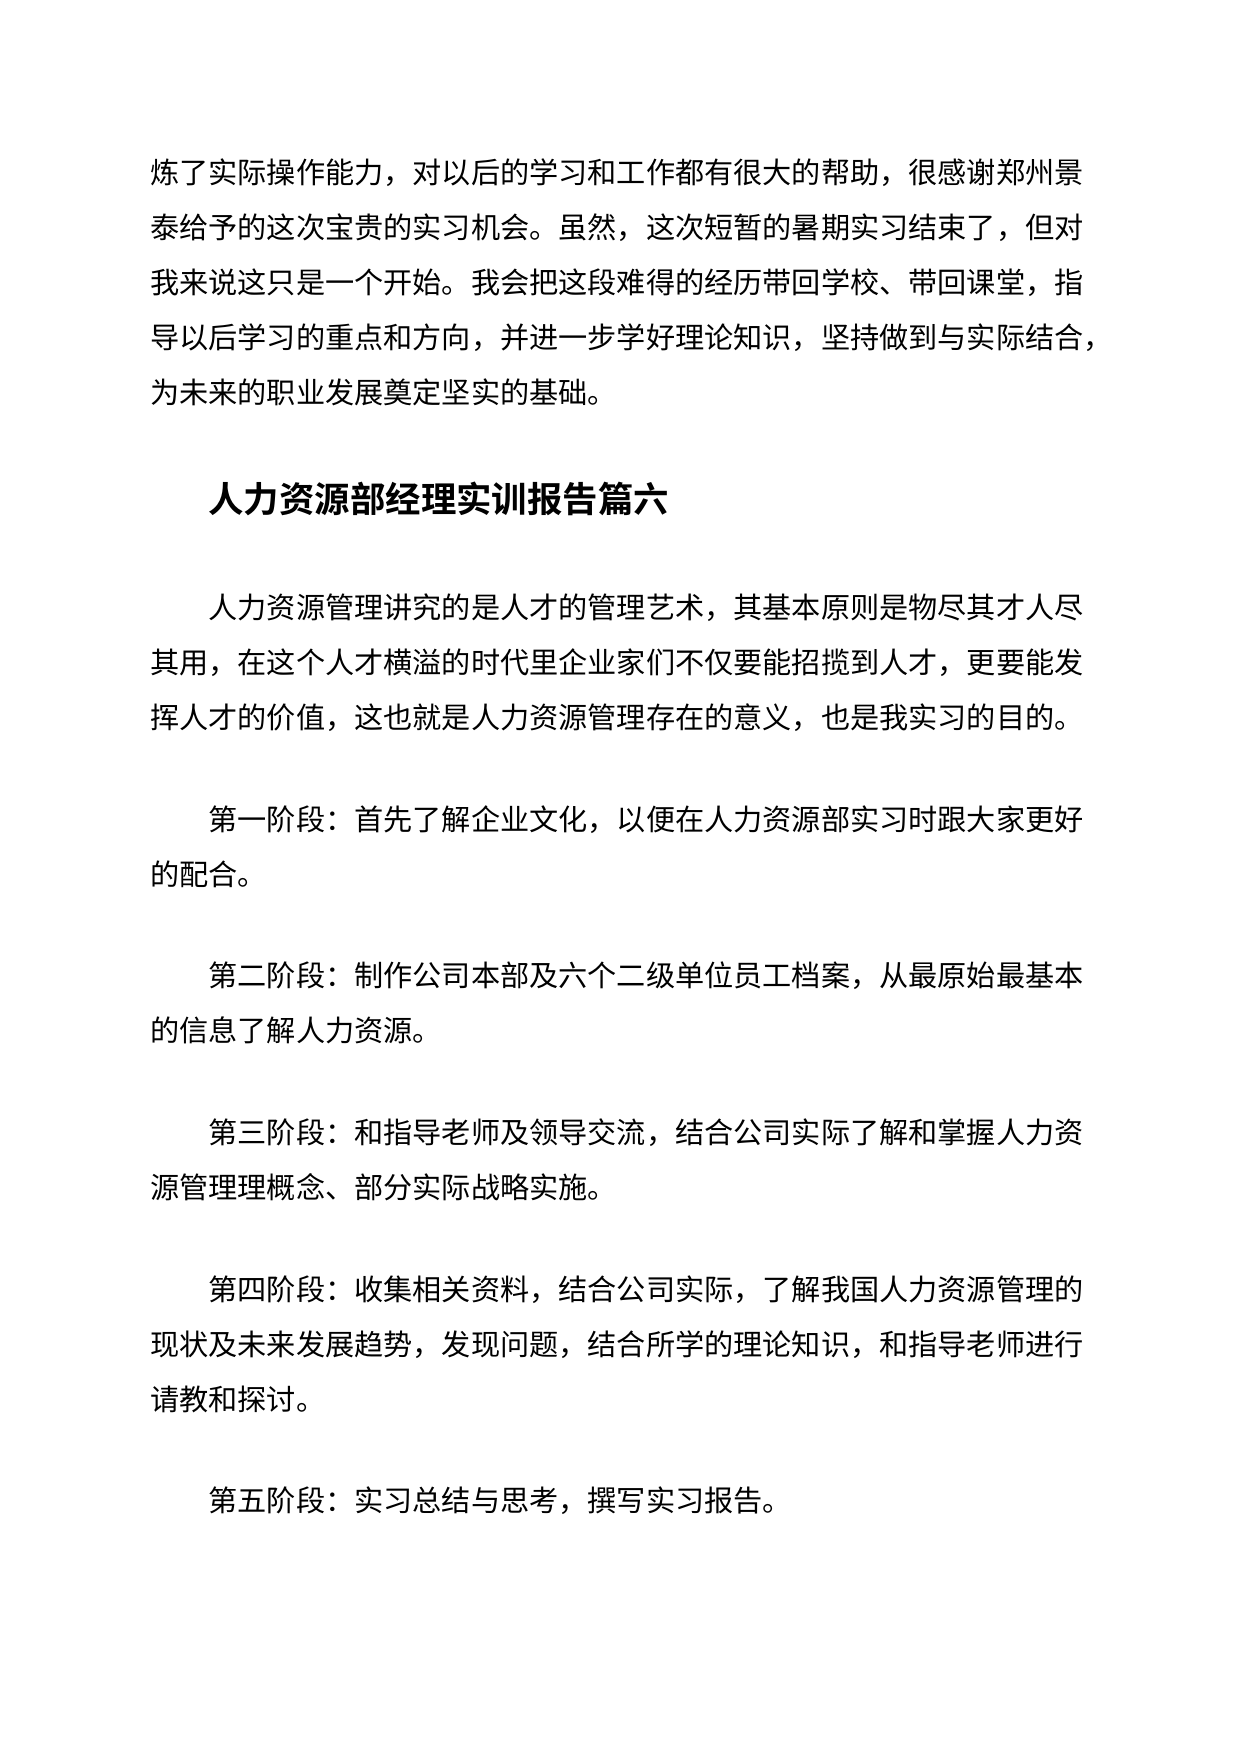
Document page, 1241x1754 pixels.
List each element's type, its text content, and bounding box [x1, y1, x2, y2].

text 人力资源管理讲究的是人才的管理艺术，其基本原则是物尽其才人尽其用，在这个人才横溢的时代里企业家们不仅要能招揽到人才，更要能发挥人才的价值，这也就是人力资源管理存在的意义，也是我实习的目的。 [150, 585, 1090, 737]
text 第二阶段：制作公司本部及六个二级单位员工档案，从最原始最基本的信息了解人力资源。 [150, 953, 1090, 1050]
text 第一阶段：首先了解企业文化，以便在人力资源部实习时跟大家更好的配合。 [150, 796, 1090, 893]
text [150, 150, 1090, 412]
text 第五阶段：实习总结与思考，撰写实习报告。 [150, 1478, 1090, 1520]
text 第四阶段：收集相关资料，结合公司实际，了解我国人力资源管理的现状及未来发展趋势，发现问题，结合所学的理论知识，和指导老师进行请教和探讨。 [150, 1266, 1090, 1418]
text 第三阶段：和指导老师及领导交流，结合公司实际了解和掌握人力资源管理理概念、部分实际战略实施。 [150, 1110, 1090, 1207]
text 人力资源部经理实训报告篇六 [150, 471, 1090, 523]
